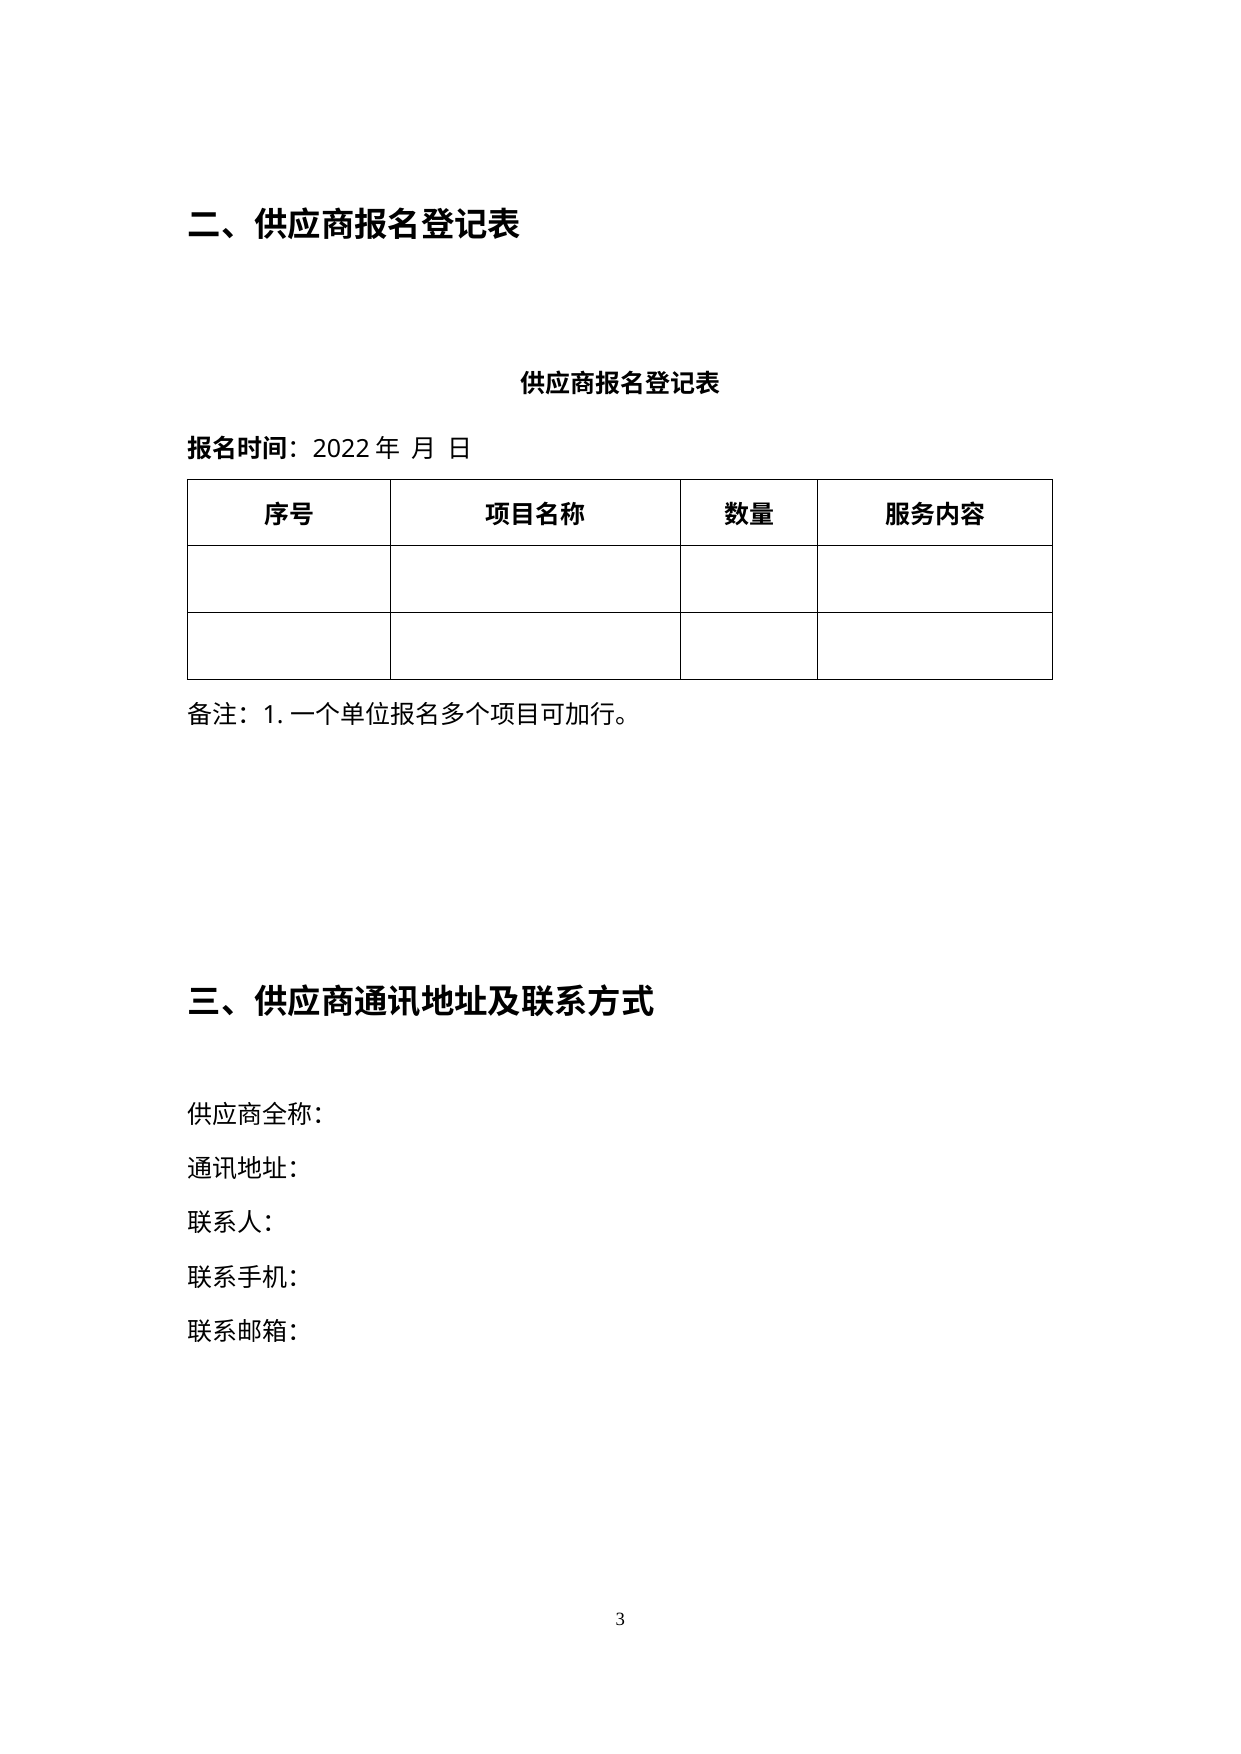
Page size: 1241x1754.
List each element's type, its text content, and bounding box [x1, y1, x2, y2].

table_cell [391, 613, 680, 679]
table_cell [681, 546, 817, 612]
text 备注：1. 一个单位报名多个项目可加行。 [187, 680, 1053, 745]
text 联系人： [187, 1203, 1053, 1239]
text 供应商报名登记表 [187, 349, 1053, 414]
table_cell [188, 546, 390, 612]
table_cell [818, 613, 1052, 679]
table_header 序号 [188, 480, 390, 545]
table_header 项目名称 [391, 480, 680, 545]
text 联系手机： [187, 1257, 1053, 1293]
table_cell [818, 546, 1052, 612]
text 供应商全称： [187, 1094, 1053, 1130]
table_header 服务内容 [818, 480, 1052, 545]
table_cell [188, 613, 390, 679]
subtitle 三、供应商通讯地址及联系方式 [187, 967, 1053, 1032]
subtitle 二、供应商报名登记表 [187, 189, 1053, 254]
table_cell [391, 546, 680, 612]
table_cell [681, 613, 817, 679]
text 联系邮箱： [187, 1312, 1053, 1348]
table_header 数量 [681, 480, 817, 545]
text 通讯地址： [187, 1148, 1053, 1185]
text 报名时间：2022年 月 日 [187, 414, 1053, 479]
